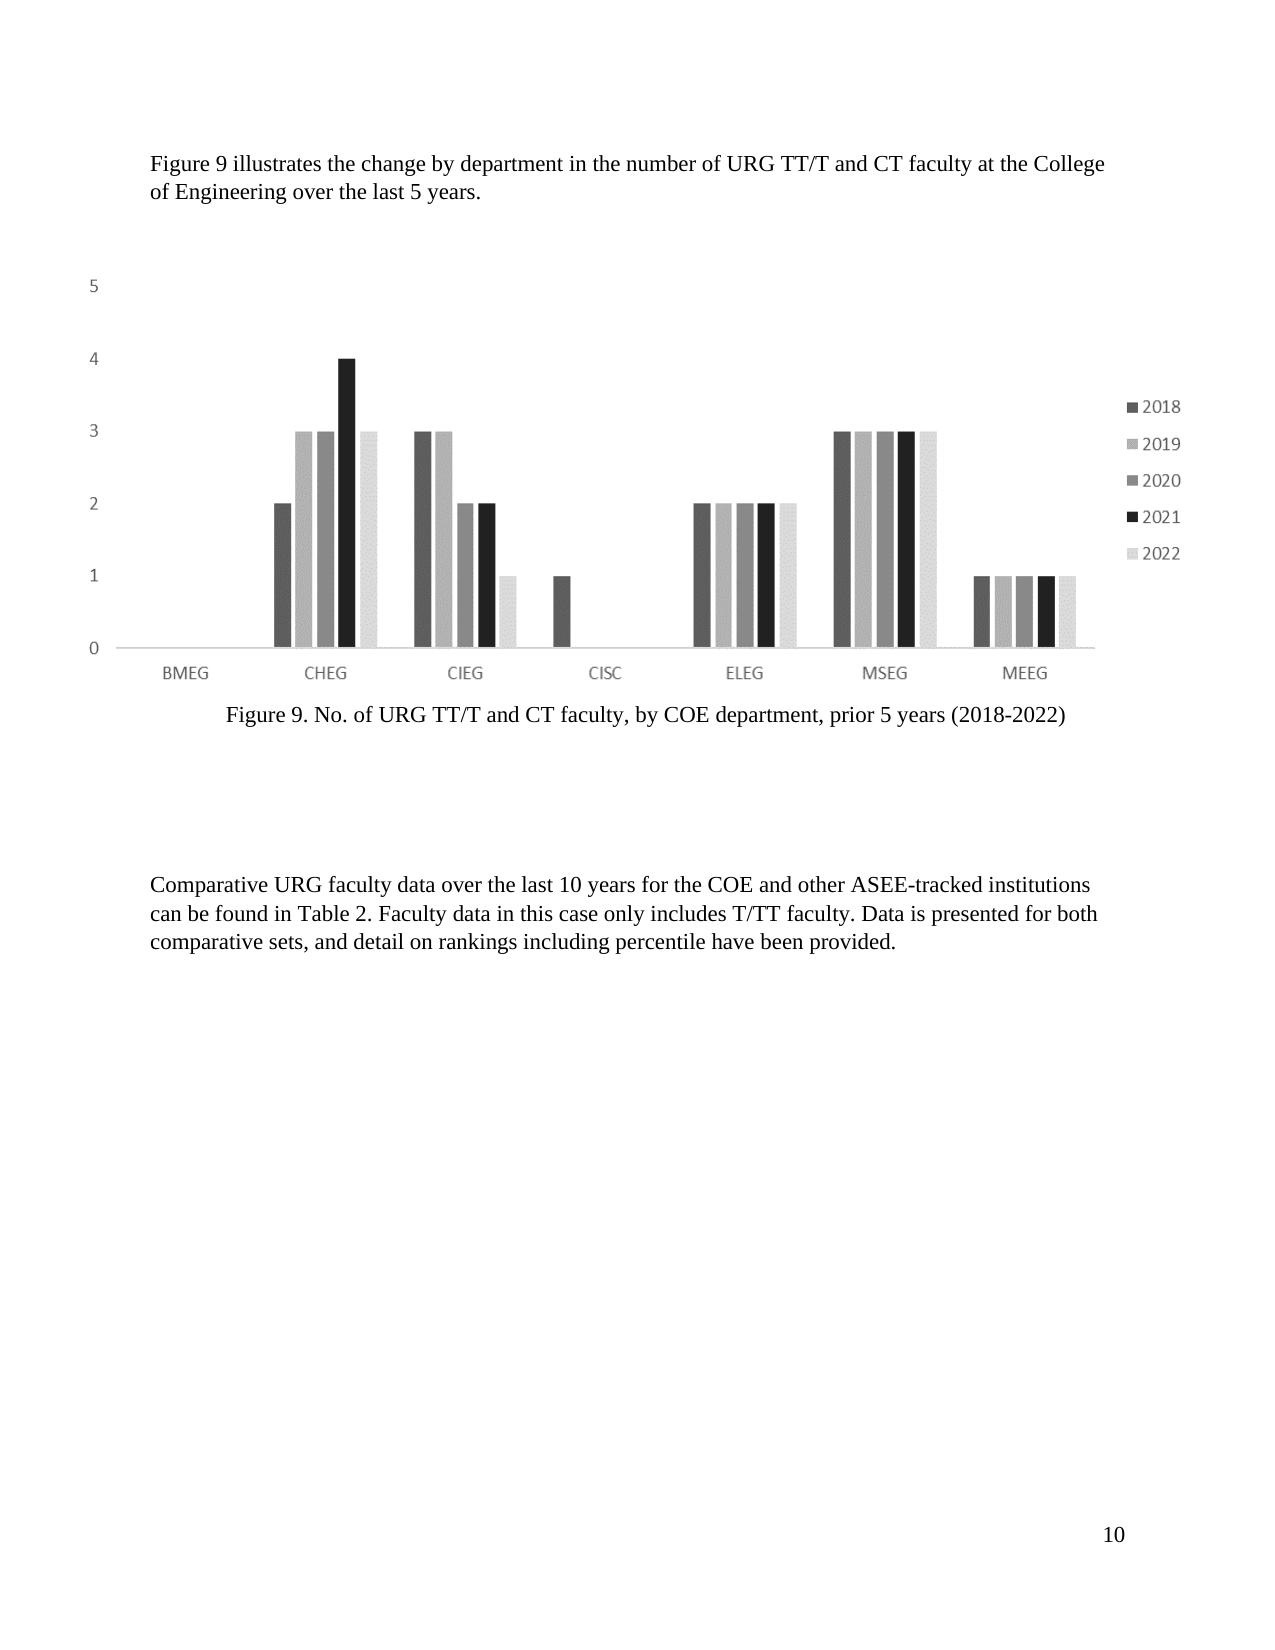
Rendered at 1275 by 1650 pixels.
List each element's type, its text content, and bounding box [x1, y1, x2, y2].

list Comparative URG faculty data over the last 10 years for the COE and other ASEE-tracked institutions can be found in Table 2. Faculty data in this case only includes T/TT faculty. Data is presented for both comparative sets, and detail on rankings including percentile have been provided. [150, 872, 1125, 955]
list Figure 9. No. of URG TT/T and CT faculty, by COE department, prior 5 years (2018-2022) [150, 701, 1125, 727]
picture [75, 263, 1200, 699]
list Figure 9 illustrates the change by department in the number of URG TT/T and CT faculty at the College of Engineering over the last 5 years. [150, 150, 1125, 205]
